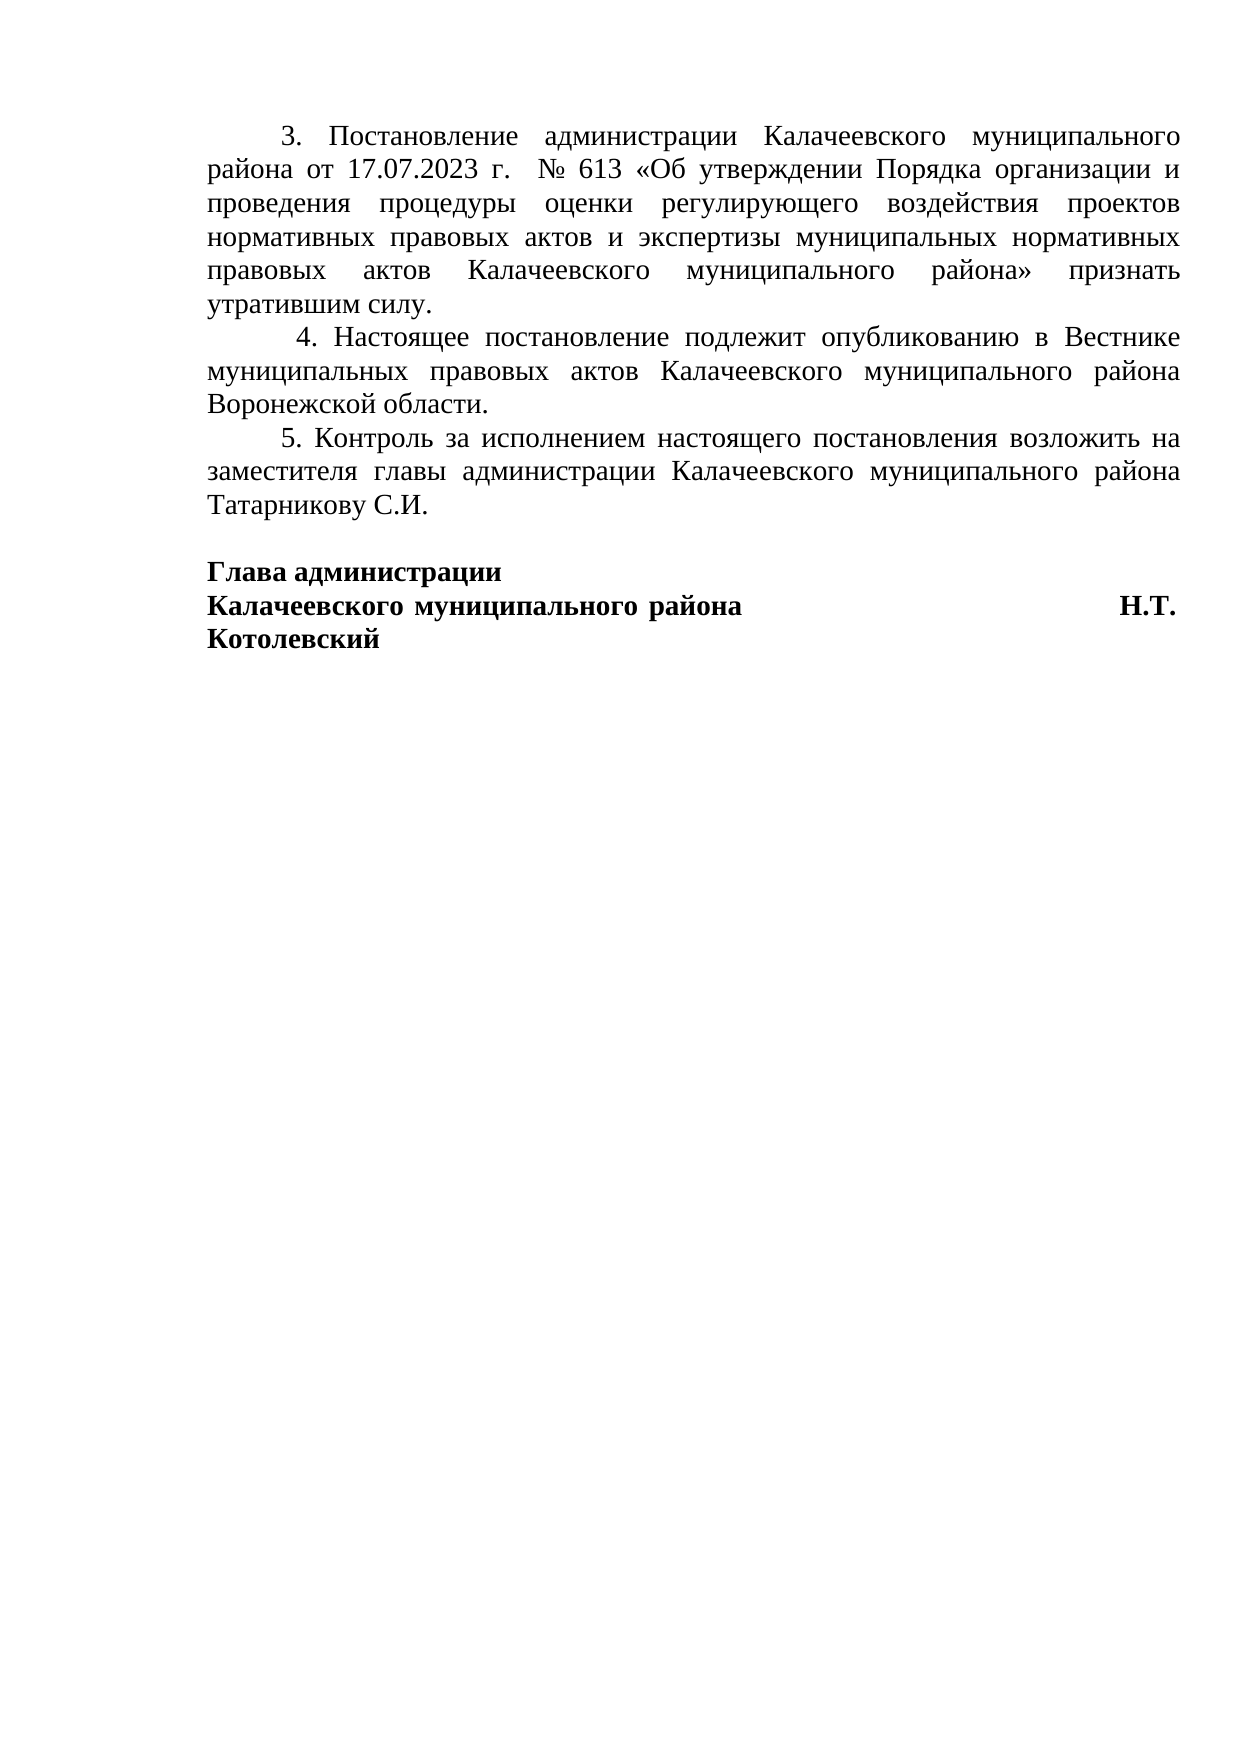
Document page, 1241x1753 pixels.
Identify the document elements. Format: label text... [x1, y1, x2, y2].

text 4. Настоящее постановление подлежит опубликованию в Вестнике муниципальных правовых актов Калачеевского муниципального района Воронежской области. [207, 319, 1181, 420]
text Калачеевского муниципального района Н.Т. Котолевский [207, 588, 1181, 655]
text 3. Постановление администрации Калачеевского муниципального района от 17.07.2023 г. № 613 «Об утверждении Порядка организации и проведения процедуры оценки регулирующего воздействия проектов нормативных правовых актов и экспертизы муниципальных нормативных правовых актов Калачеевского муниципального района» признать утратившим силу. [207, 118, 1181, 319]
text Глава администрации [207, 554, 1181, 588]
text 5. Контроль за исполнением настоящего постановления возложить на заместителя главы администрации Калачеевского муниципального района Татарникову С.И. [207, 420, 1181, 521]
